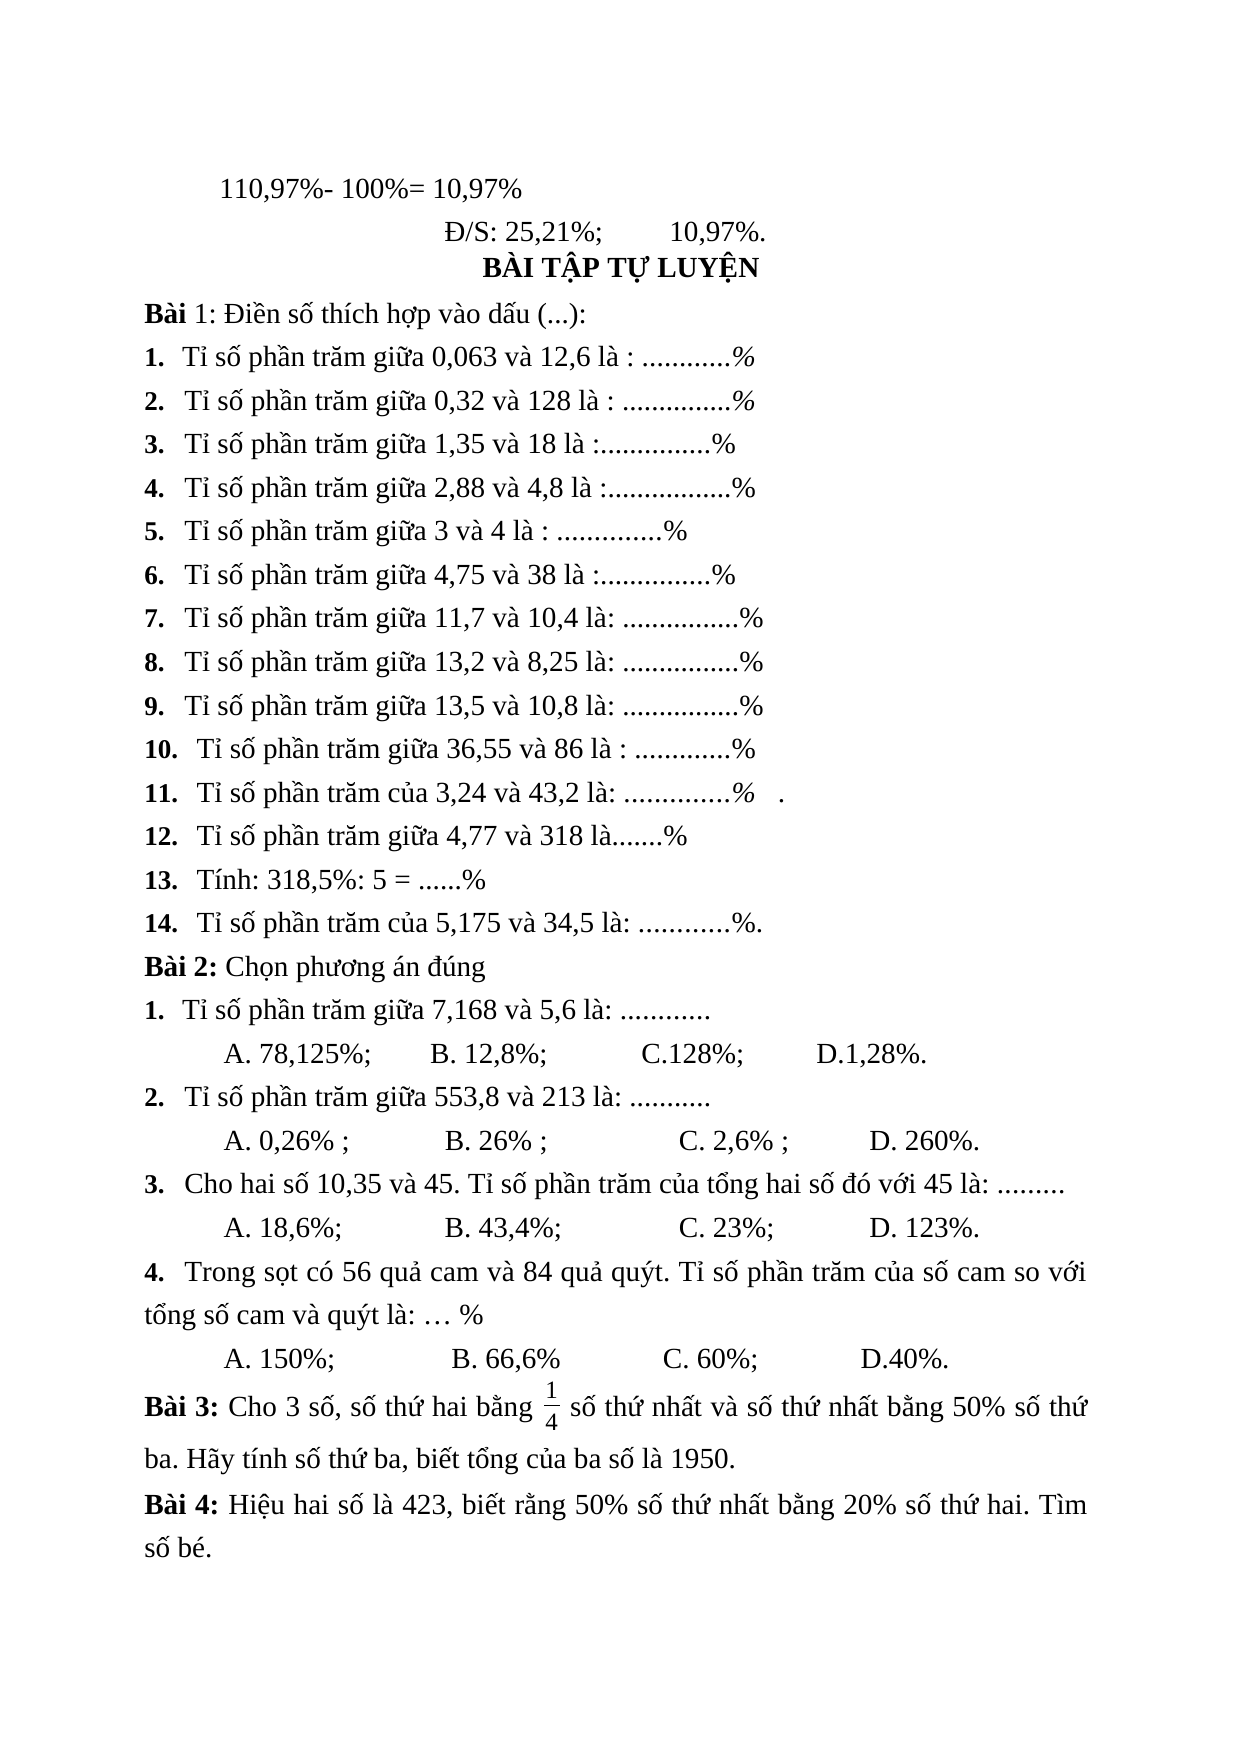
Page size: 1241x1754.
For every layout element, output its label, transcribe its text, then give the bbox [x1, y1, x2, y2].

list Tỉ số phần trăm giữa 1,35 và 18 là : % [144, 419, 1089, 462]
text Bài 1: Điền số thích hợp vào dấu (...): [144, 288, 1089, 332]
list Tỉ số phần trăm giữa 3 và 4 là : % [144, 506, 1089, 549]
subtitle BÀI TẬP TỰ LUYỆN [152, 250, 1089, 283]
text Đ/S: 25,21%; 10,97%. [144, 207, 1089, 250]
text A. 150%; B. 66,6% C. 60%; D.40%. [223, 1333, 1089, 1377]
list Trong sọt có 56 quả cam và 84 quả quýt. Tỉ số phần trăm của số cam so với tổng số cam và quýt là: … % [144, 1246, 1089, 1333]
list Tỉ số phần trăm giữa 0,32 và 128 là : % [144, 375, 1089, 419]
list Tỉ số phần trăm giữa 2,88 và 4,8 là : % [144, 462, 1089, 506]
text Bài 2: Chọn phương án đúng [144, 941, 1089, 985]
text A. 78,125%; B. 12,8%; C.128%; D.1,28%. [223, 1028, 1089, 1072]
list Tỉ số phần trăm giữa 11,7 và 10,4 là : % [144, 593, 1089, 637]
list Tỉ số phần trăm giữa 4,75 và 38 là : % [144, 549, 1089, 593]
list Tỉ số phần trăm giữa 36,55 và 86 là : % [144, 724, 1089, 767]
list Tỉ số phần trăm giữa 0,063 và 12,6 là : % [144, 332, 1089, 375]
text 110,97%- 100%= 10,97% [152, 163, 1089, 207]
list Tỉ số phần trăm giữa 13,2 và 8,25 là : % [144, 637, 1089, 680]
list Tỉ số phần trăm giữa 4,77 và 318 là % [144, 811, 1089, 854]
list Tỉ số phần trăm giữa 13,5 và 10,8 là : % [144, 680, 1089, 724]
list Tính: 318,5%: 5 = ......% [144, 854, 1089, 898]
text Bài 3: Cho 3 số, số thứ hai bằng số thứ nhất và số thứ nhất bằng 50% số thứ ba. Hãy tính số thứ ba, biết tổng của ba số là 1950. [144, 1377, 1089, 1474]
list Cho hai số 10,35 và 45. Tỉ số phần trăm của tổng hai số đó với 45 là: [144, 1159, 1089, 1203]
text A. 0,26% ; B. 26% ; C. 2,6% ; D. 260%. [223, 1116, 1089, 1159]
text Bài 4: Hiệu hai số là 423, biết rằng 50% số thứ nhất bằng 20% số thứ hai. Tìm số bé. [144, 1479, 1089, 1566]
list Tỉ số phần trăm giữa 7,168 và 5,6 là: [144, 985, 1089, 1028]
text A. 18,6%; B. 43,4%; C. 23%; D. 123%. [223, 1203, 1089, 1246]
list Tỉ số phần trăm của 5,175 và 34,5 là: %. [144, 898, 1089, 941]
list Tỉ số phần trăm của 3,24 và 43,2 là: %. [144, 767, 1089, 811]
list Tỉ số phần trăm giữa 553,8 và 213 là: [144, 1072, 1089, 1116]
